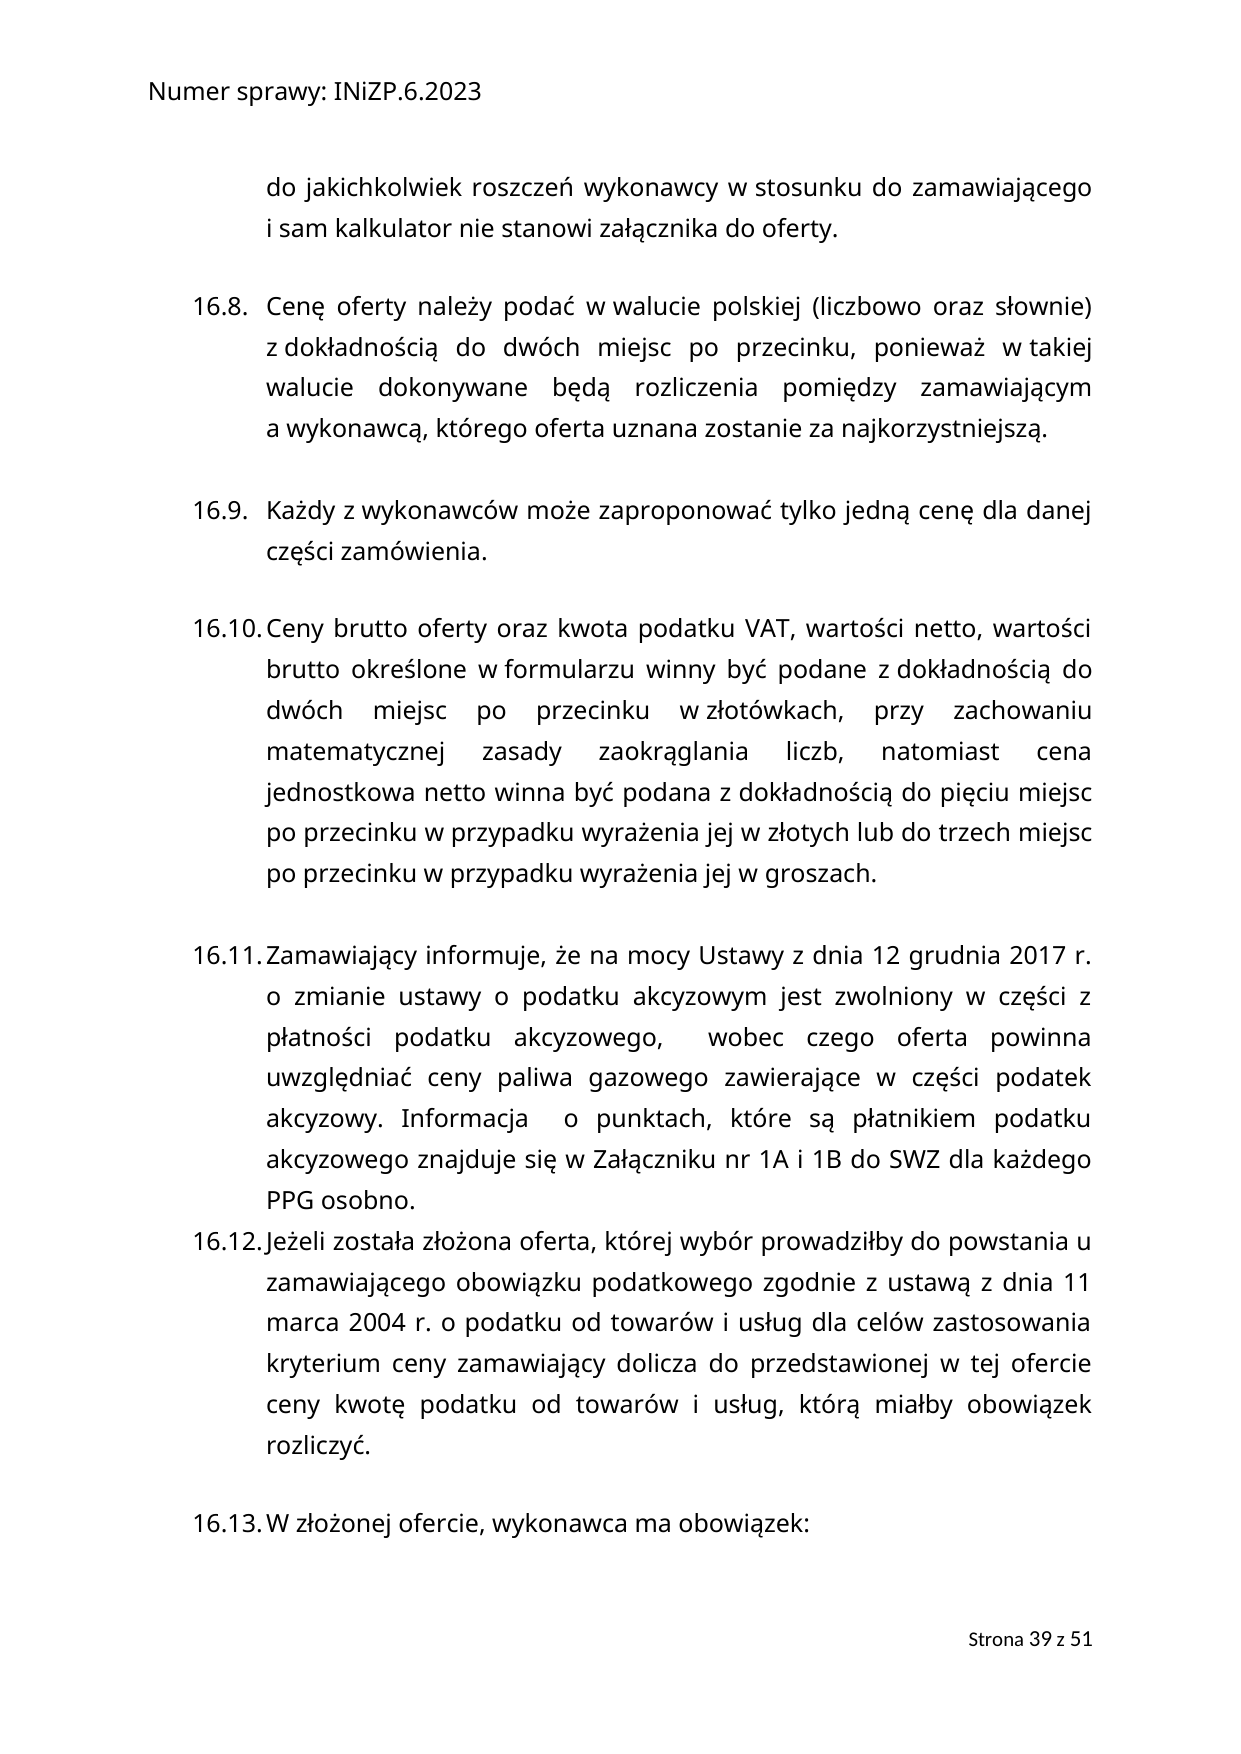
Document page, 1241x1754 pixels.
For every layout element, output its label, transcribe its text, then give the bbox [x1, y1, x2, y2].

list Ceny brutto oferty oraz kwota podatku VAT, wartości netto, wartości brutto określone w formularzu winny być podane z dokładnością do dwóch miejsc po przecinku w złotówkach, przy zachowaniu matematycznej zasady zaokrąglania liczb, natomiast cena jednostkowa netto winna być podana z dokładnością do pięciu miejsc po przecinku w przypadku wyrażenia jej w złotych lub do trzech miejsc po przecinku w przypadku wyrażenia jej w groszach. [192, 611, 1093, 890]
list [192, 170, 1093, 245]
list Każdy z wykonawców może zaproponować tylko jedną cenę dla danej części zamówienia. [192, 492, 1093, 567]
list Zamawiający informuje, że na mocy Ustawy z dnia 12 grudnia 2017 r. o zmianie ustawy o podatku akcyzowym jest zwolniony w części z płatności podatku akcyzowego, wobec czego oferta powinna uwzględniać ceny paliwa gazowego zawierające w części podatek akcyzowy. Informacja o punktach, które są płatnikiem podatku akcyzowego znajduje się w Załączniku nr 1A i 1B do SWZ dla każdego PPG osobno. [192, 938, 1093, 1217]
list Cenę oferty należy podać w walucie polskiej (liczbowo oraz słownie) z dokładnością do dwóch miejsc po przecinku, ponieważ w takiej walucie dokonywane będą rozliczenia pomiędzy zamawiającym a wykonawcą, którego oferta uznana zostanie za najkorzystniejszą. [192, 288, 1093, 445]
list Jeżeli została złożona oferta, której wybór prowadziłby do powstania u zamawiającego obowiązku podatkowego zgodnie z ustawą z dnia 11 marca 2004 r. o podatku od towarów i usług dla celów zastosowania kryterium ceny zamawiający dolicza do przedstawionej w tej ofercie ceny kwotę podatku od towarów i usług, którą miałby obowiązek rozliczyć. [192, 1223, 1093, 1462]
list W złożonej ofercie, wykonawca ma obowiązek: [192, 1505, 1093, 1539]
